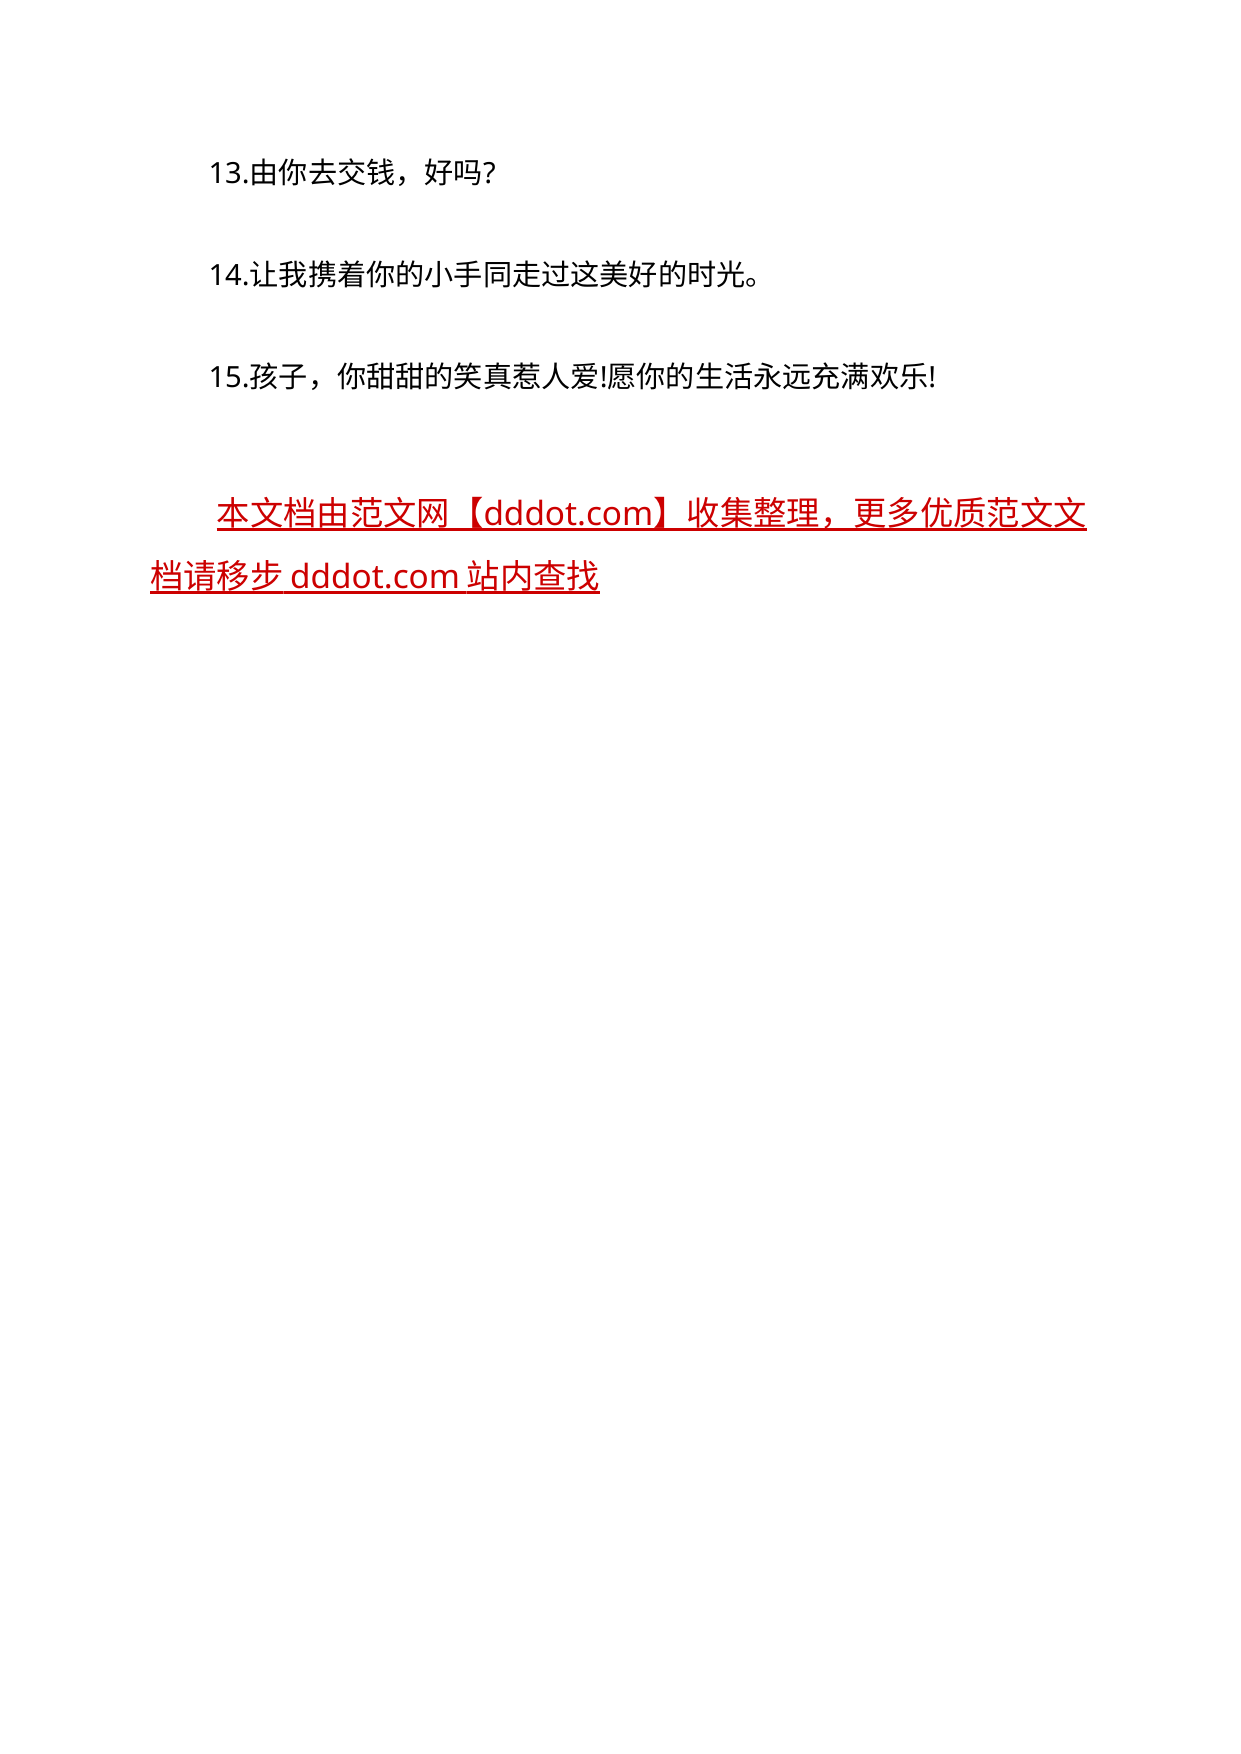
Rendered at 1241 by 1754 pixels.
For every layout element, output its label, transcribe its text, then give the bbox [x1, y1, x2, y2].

text 15.孩子，你甜甜的笑真惹人爱!愿你的生活永远充满欢乐! [150, 354, 1090, 396]
text 14.让我携着你的小手同走过这美好的时光。 [150, 252, 1090, 294]
text 本文档由范文网【dddot.com】收集整理，更多优质范文文档请移步dddot.com站内查找 [150, 487, 1090, 598]
text 13.由你去交钱，好吗? [150, 150, 1090, 192]
